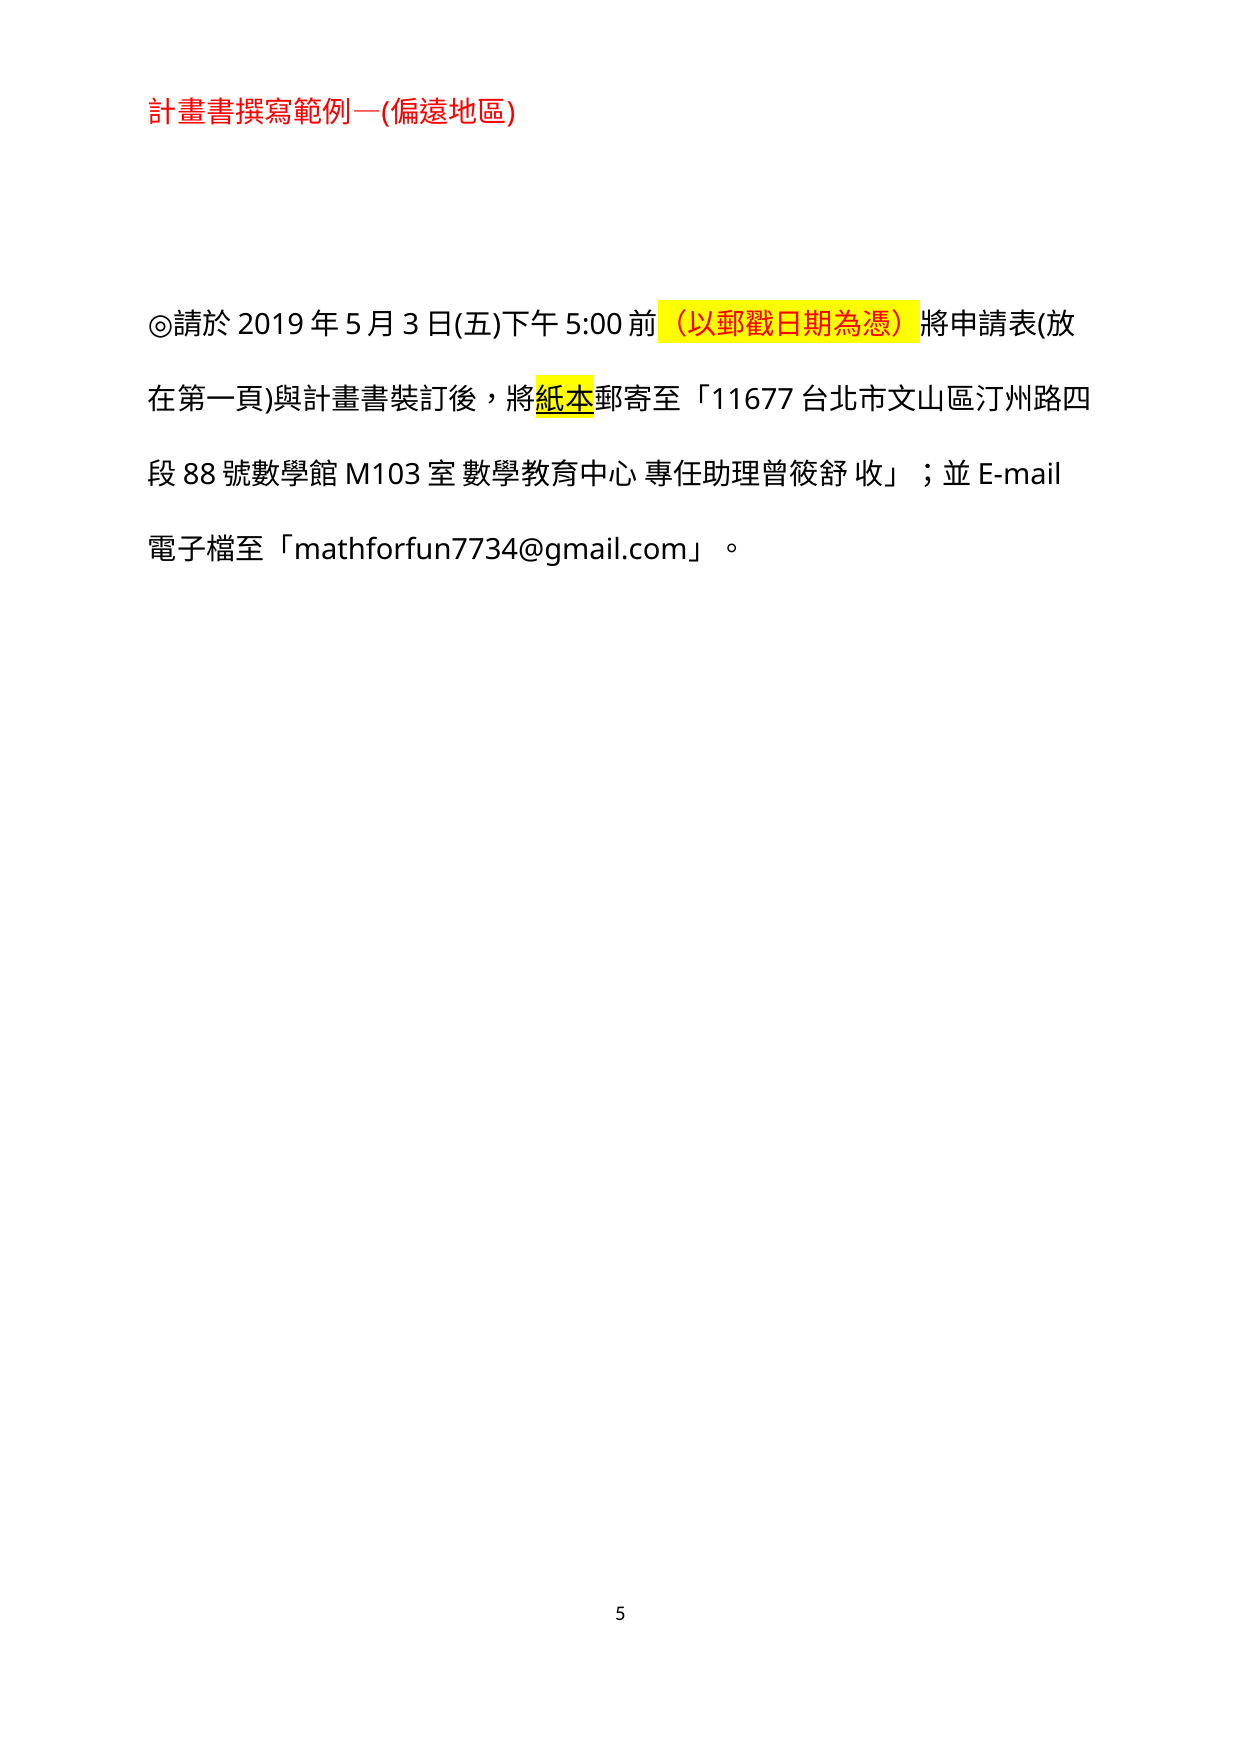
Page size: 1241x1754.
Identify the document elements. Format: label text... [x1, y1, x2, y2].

text ◎請於2019年5月3日(五)下午5:00前（以郵戳日期為憑）將申請表(放在第一頁)與計畫書裝訂後，將紙本郵寄至「11677台北市文山區汀州路四段88號數學館M103室 數學教育中心 專任助理曾筱舒 收」；並E-mail電子檔至「mathforfun7734@gmail.com」。 [148, 284, 1092, 584]
